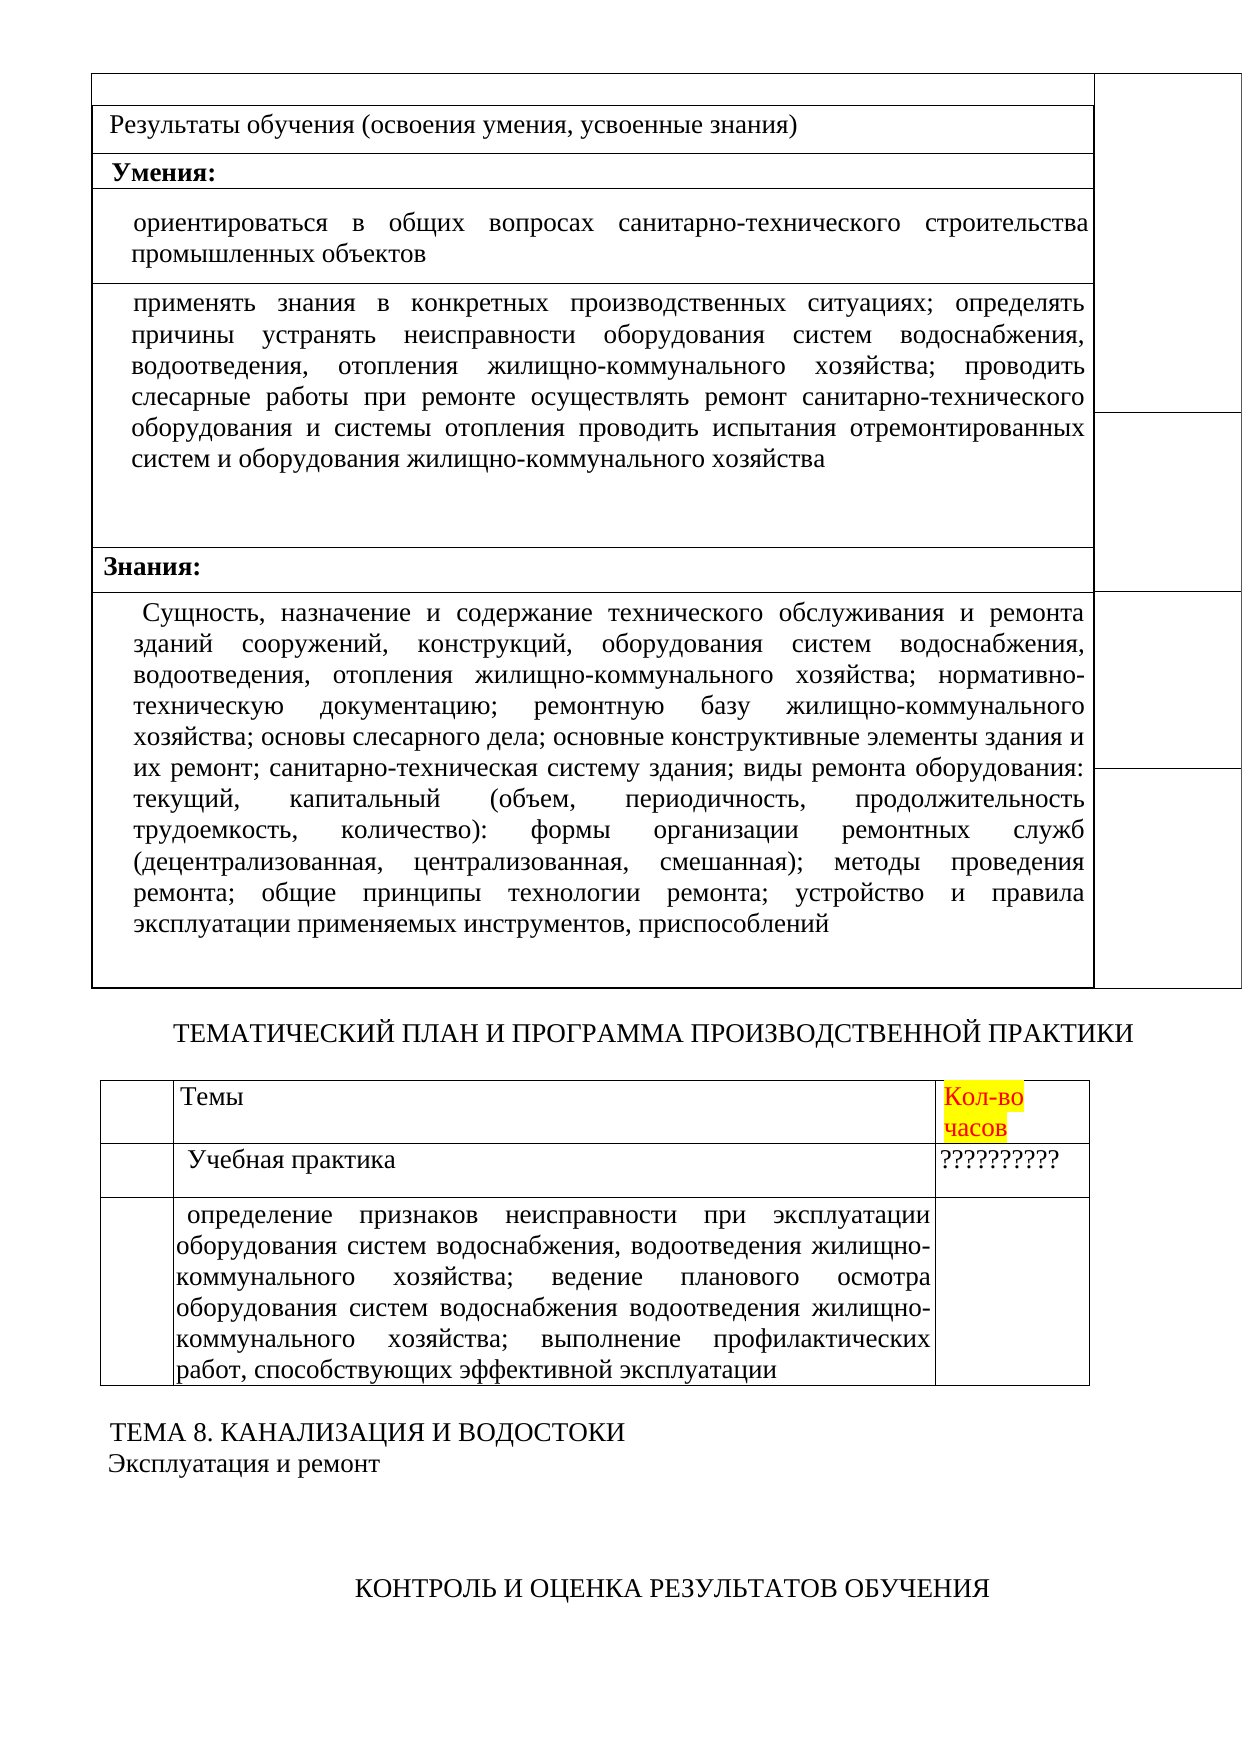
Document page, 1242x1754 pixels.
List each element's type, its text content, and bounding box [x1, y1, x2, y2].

table_cell ?????????? [936, 1144, 1089, 1197]
text ТЕМАТИЧЕСКИЙ ПЛАН И ПРОГРАММА ПРОИЗВОДСТВЕННОЙ ПРАКТИКИ [74, 1018, 1234, 1049]
table_cell [101, 1198, 173, 1385]
table_header [93, 189, 1093, 283]
text Эксплуатация и ремонт [108, 1447, 1113, 1479]
table_header [93, 284, 1093, 547]
table_cell [101, 1144, 173, 1197]
table_cell Учебная практика [174, 1144, 935, 1197]
table_header [93, 593, 1093, 987]
table_header [101, 1081, 173, 1143]
table_header [93, 548, 1093, 592]
text ТЕМА 8. КАНАЛИЗАЦИЯ И ВОДОСТОКИ [109, 1416, 1113, 1447]
table_cell определение признаков неисправности при эксплуатации оборудования систем водоснабжения, водоотведения жилищно- коммунального хозяйства; ведение планового осмотра оборудования систем водоснабжения водоотведения жилищно-коммунального хозяйства; выполнение профилактических работ, способствующих эффективной эксплуатации [174, 1198, 935, 1385]
table_header [92, 74, 1094, 105]
table_header [93, 106, 1093, 153]
table_header Темы [174, 1081, 935, 1143]
table_header [1095, 74, 1241, 412]
table_cell [936, 1198, 1089, 1385]
table_cell [1095, 769, 1241, 988]
table_header Кол-во часов [1007, 1081, 1089, 1143]
table_cell [1095, 592, 1241, 768]
text КОНТРОЛЬ И ОЦЕНКА РЕЗУЛЬТАТОВ ОБУЧЕНИЯ [354, 1572, 1113, 1603]
table_header [93, 154, 1093, 188]
table_cell [1095, 413, 1241, 591]
